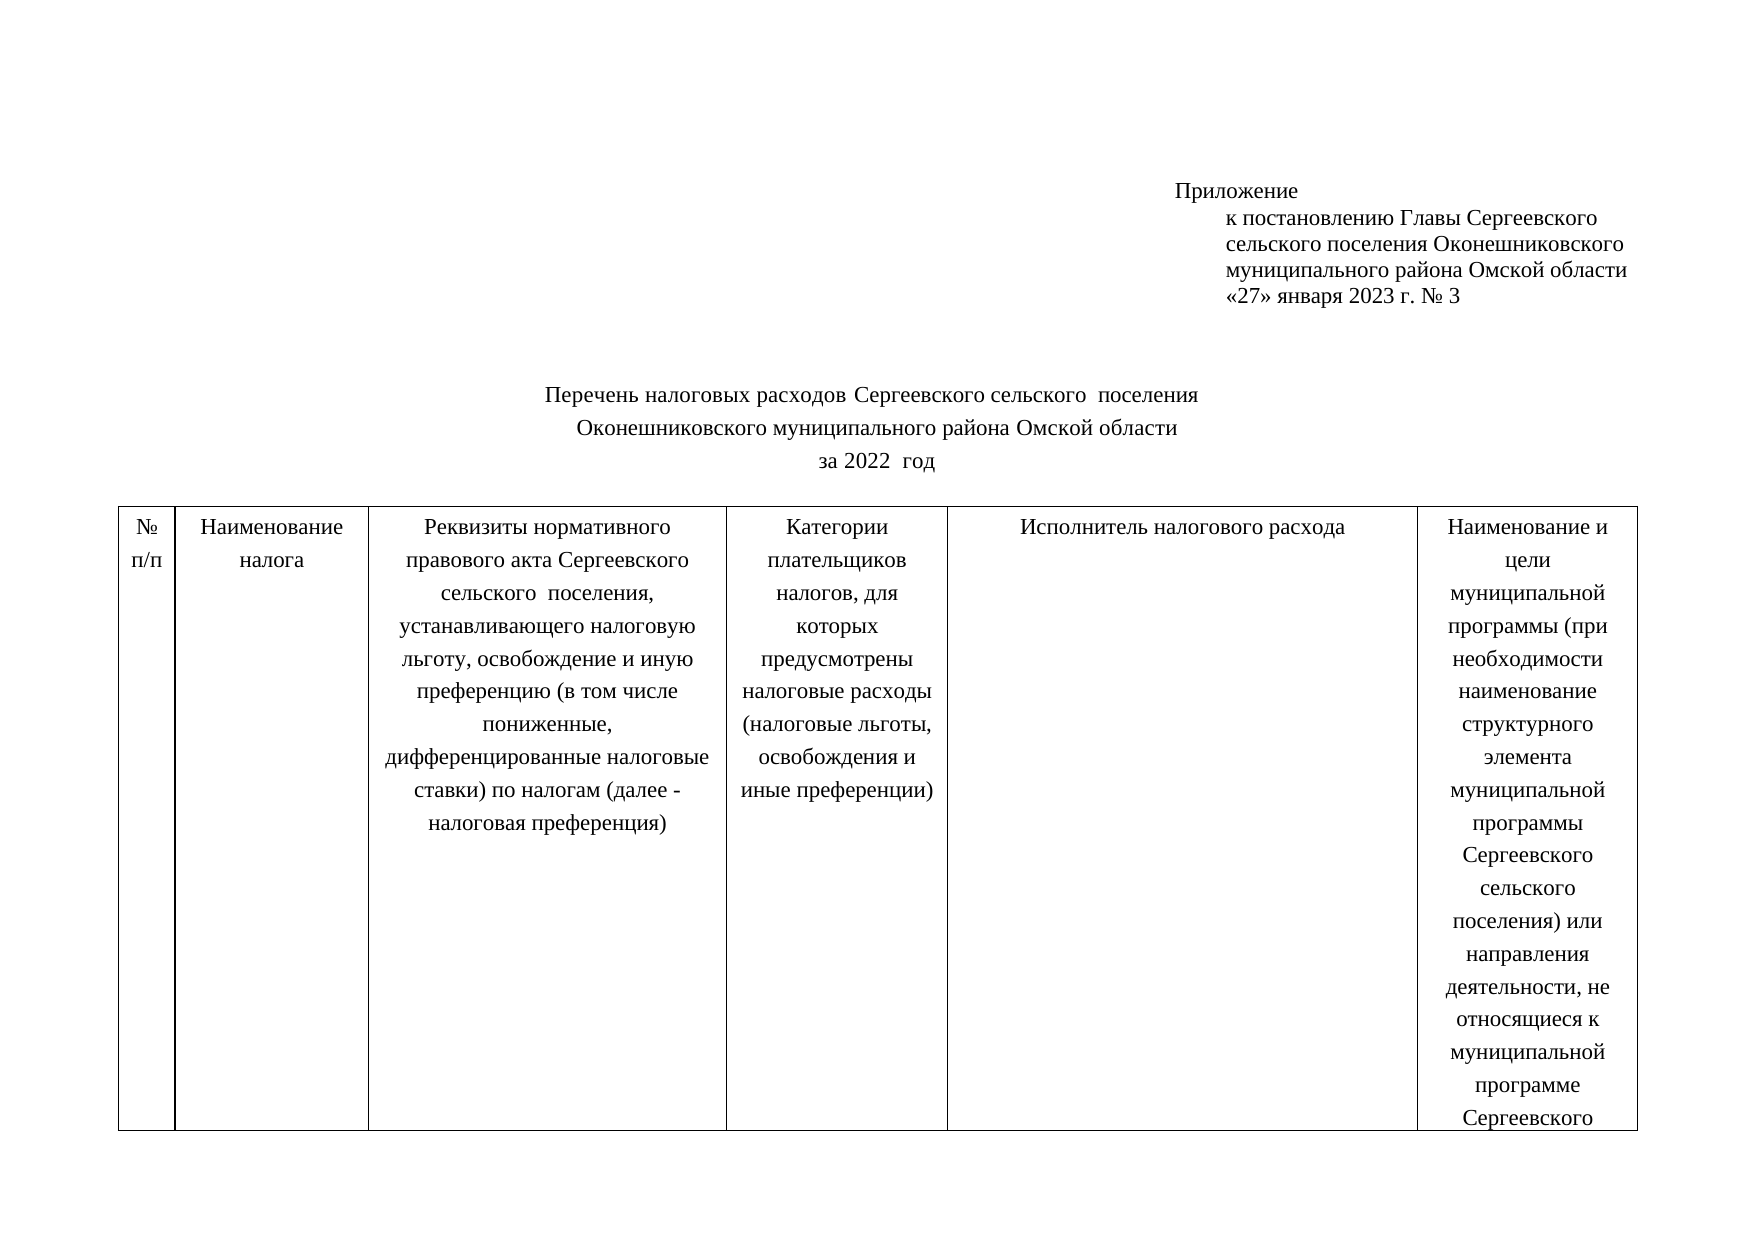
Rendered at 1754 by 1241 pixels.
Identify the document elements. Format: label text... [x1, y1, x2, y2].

text Оконешниковского муниципального района Омской области [118, 407, 1636, 440]
text Приложение [118, 177, 1636, 203]
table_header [948, 507, 1417, 1130]
text «27» января 2023 г. № 3 [1226, 283, 1636, 309]
table_header № п/п [119, 507, 174, 1130]
text Перечень налоговых расходов Сергеевского сельского поселения [118, 374, 1636, 407]
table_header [369, 507, 726, 1130]
table_header Наименование налога [176, 507, 368, 1130]
text к постановлению Главы Сергеевского сельского поселения Оконешниковского муниципального района Омской области [1226, 203, 1636, 283]
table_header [727, 507, 947, 1130]
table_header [1418, 507, 1637, 1130]
text за 2022 год [118, 440, 1636, 506]
